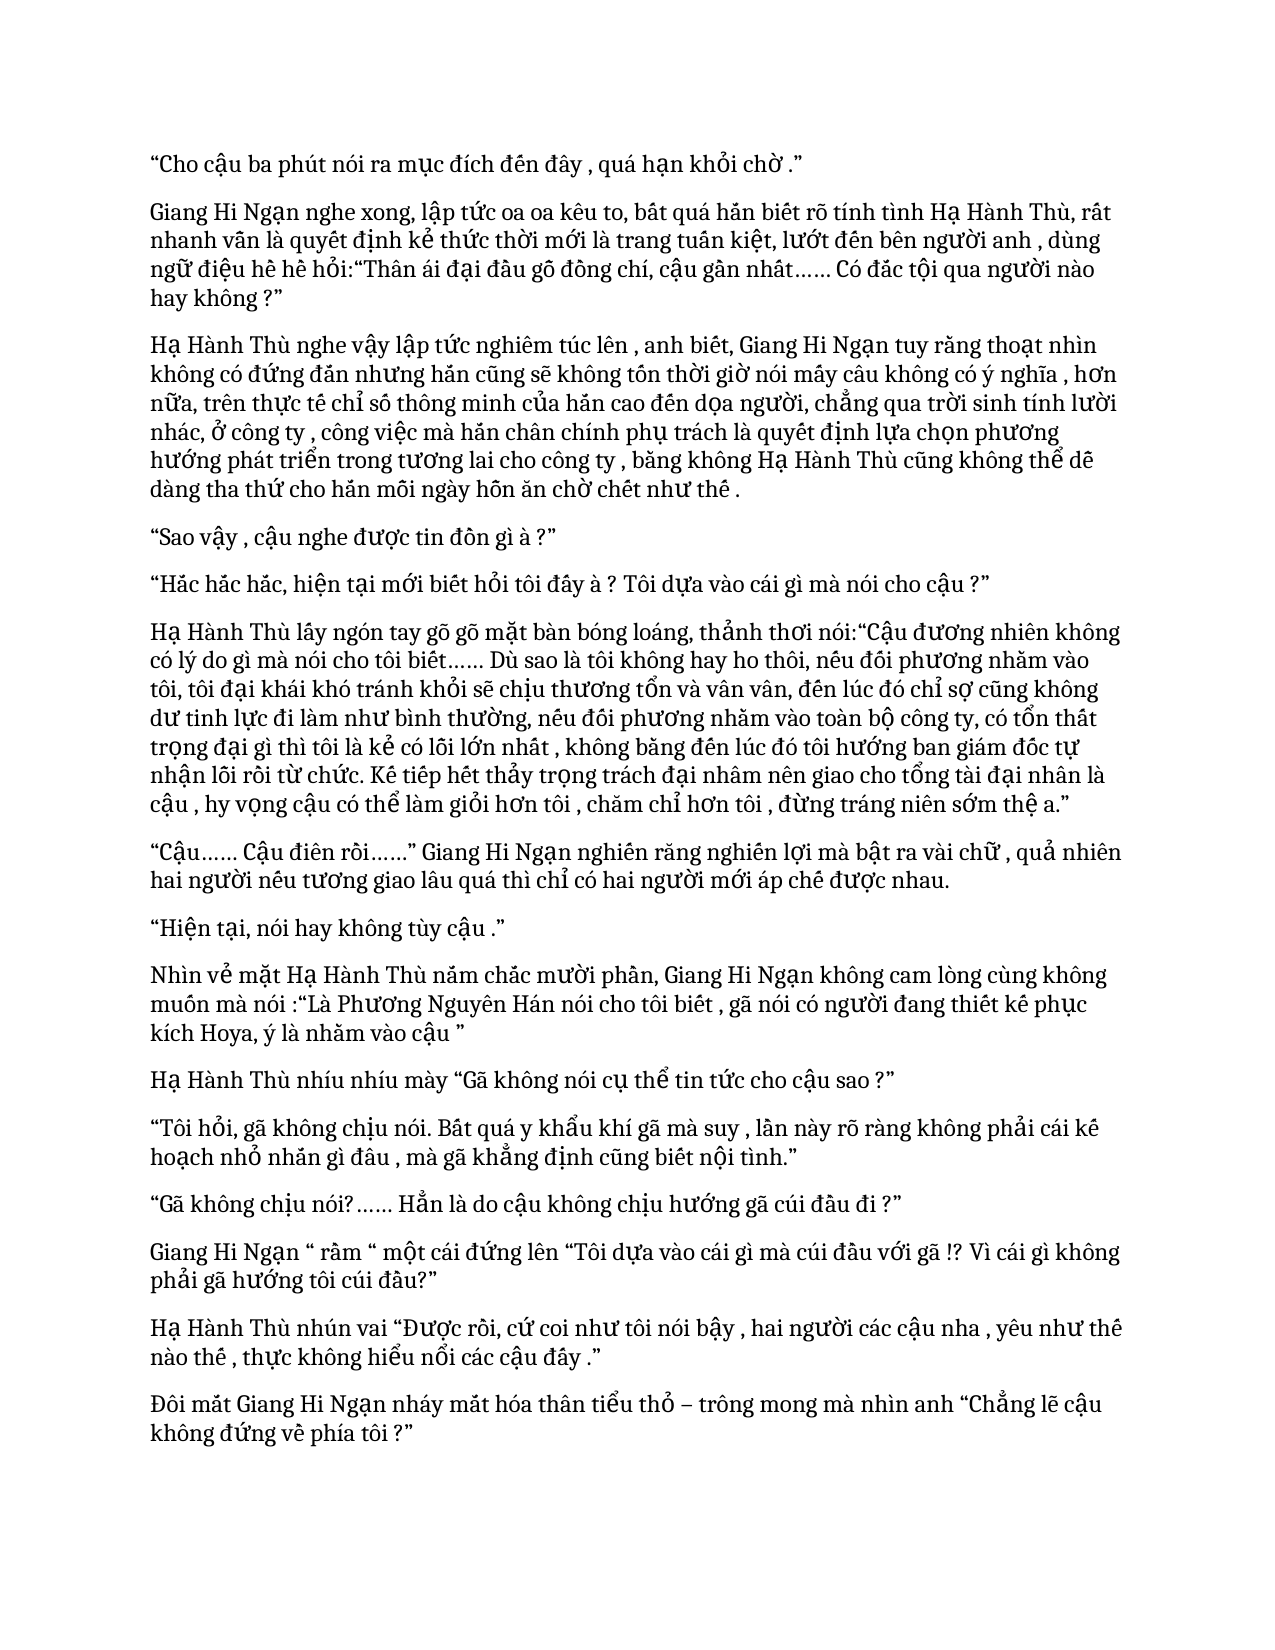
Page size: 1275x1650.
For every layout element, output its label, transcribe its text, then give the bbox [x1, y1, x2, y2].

text Giang Hi Ngạn “ rầm “ một cái đứng lên “Tôi dựa vào cái gì mà cúi đầu với gã !? Vì cái gì không phải gã hướng tôi cúi đầu?” [150, 1237, 1125, 1295]
text Đôi mắt Giang Hi Ngạn nháy mắt hóa thân tiểu thỏ – trông mong mà nhìn anh “Chẳng lẽ cậu không đứng về phía tôi ?” [150, 1390, 1125, 1447]
text “Sao vậy , cậu nghe được tin đồn gì à ?” [150, 522, 1125, 551]
text Giang Hi Ngạn nghe xong, lập tức oa oa kêu to, bất quá hắn biết rõ tính tình Hạ Hành Thù, rất nhanh vẫn là quyết định kẻ thức thời mới là trang tuấn kiệt, lướt đến bên người anh , dùng ngữ điệu hề hề hỏi:“Thân ái đại đầu gỗ đồng chí, cậu gần nhất…… Có đắc tội qua người nào hay không ?” [150, 197, 1125, 312]
text “Hiện tại, nói hay không tùy cậu .” [150, 914, 1125, 942]
text Hạ Hành Thù nghe vậy lập tức nghiêm túc lên , anh biết, Giang Hi Ngạn tuy rằng thoạt nhìn không có đứng đắn nhưng hắn cũng sẽ không tốn thời giờ nói mấy câu không có ý nghĩa , hơn nữa, trên thực tế chỉ số thông minh của hắn cao đến dọa người, chẳng qua trời sinh tính lười nhác, ở công ty , công việc mà hắn chân chính phụ trách là quyết định lựa chọn phương hướng phát triển trong tương lai cho công ty , bằng không Hạ Hành Thù cũng không thể dễ dàng tha thứ cho hắn mỗi ngày hỗn ăn chờ chết như thế . [150, 331, 1125, 504]
text “Gã không chịu nói?…… Hẳn là do cậu không chịu hướng gã cúi đầu đi ?” [150, 1190, 1125, 1219]
text Hạ Hành Thù nhíu nhíu mày “Gã không nói cụ thể tin tức cho cậu sao ?” [150, 1066, 1125, 1095]
text Hạ Hành Thù nhún vai “Được rồi, cứ coi như tôi nói bậy , hai người các cậu nha , yêu như thế nào thế , thực không hiểu nổi các cậu đấy .” [150, 1314, 1125, 1371]
text Hạ Hành Thù lấy ngón tay gõ gõ mặt bàn bóng loáng, thảnh thơi nói:“Cậu đương nhiên không có lý do gì mà nói cho tôi biết…… Dù sao là tôi không hay ho thôi, nếu đối phương nhằm vào tôi, tôi đại khái khó tránh khỏi sẽ chịu thương tổn và vân vân, đến lúc đó chỉ sợ cũng không dư tinh lực đi làm như bình thường, nếu đối phương nhằm vào toàn bộ công ty, có tổn thất trọng đại gì thì tôi là kẻ có lỗi lớn nhất , không bằng đến lúc đó tôi hướng ban giám đốc tự nhận lỗi rồi từ chức. Kế tiếp hết thảy trọng trách đại nhâm nên giao cho tổng tài đại nhân là cậu , hy vọng cậu có thể làm giỏi hơn tôi , chăm chỉ hơn tôi , đừng tráng niên sớm thệ a.” [150, 617, 1125, 819]
text “Cậu…… Cậu điên rồi……” Giang Hi Ngạn nghiến răng nghiến lợi mà bật ra vài chữ , quả nhiên hai người nếu tương giao lâu quá thì chỉ có hai người mới áp chế được nhau. [150, 837, 1125, 895]
text “Hắc hắc hắc, hiện tại mới biết hỏi tôi đấy à ? Tôi dựa vào cái gì mà nói cho cậu ?” [150, 570, 1125, 599]
text Nhìn vẻ mặt Hạ Hành Thù nắm chắc mười phần, Giang Hi Ngạn không cam lòng cùng không muốn mà nói :“Là Phương Nguyên Hán nói cho tôi biết , gã nói có người đang thiết kế phục kích Hoya, ý là nhằm vào cậu ” [150, 961, 1125, 1047]
text “Cho cậu ba phút nói ra mục đích đến đây , quá hạn khỏi chờ .” [150, 150, 1125, 179]
text “Tôi hỏi, gã không chịu nói. Bất quá y khẩu khí gã mà suy , lần này rõ ràng không phải cái kế hoạch nhỏ nhắn gì đâu , mà gã khẳng định cũng biết nội tình.” [150, 1114, 1125, 1171]
